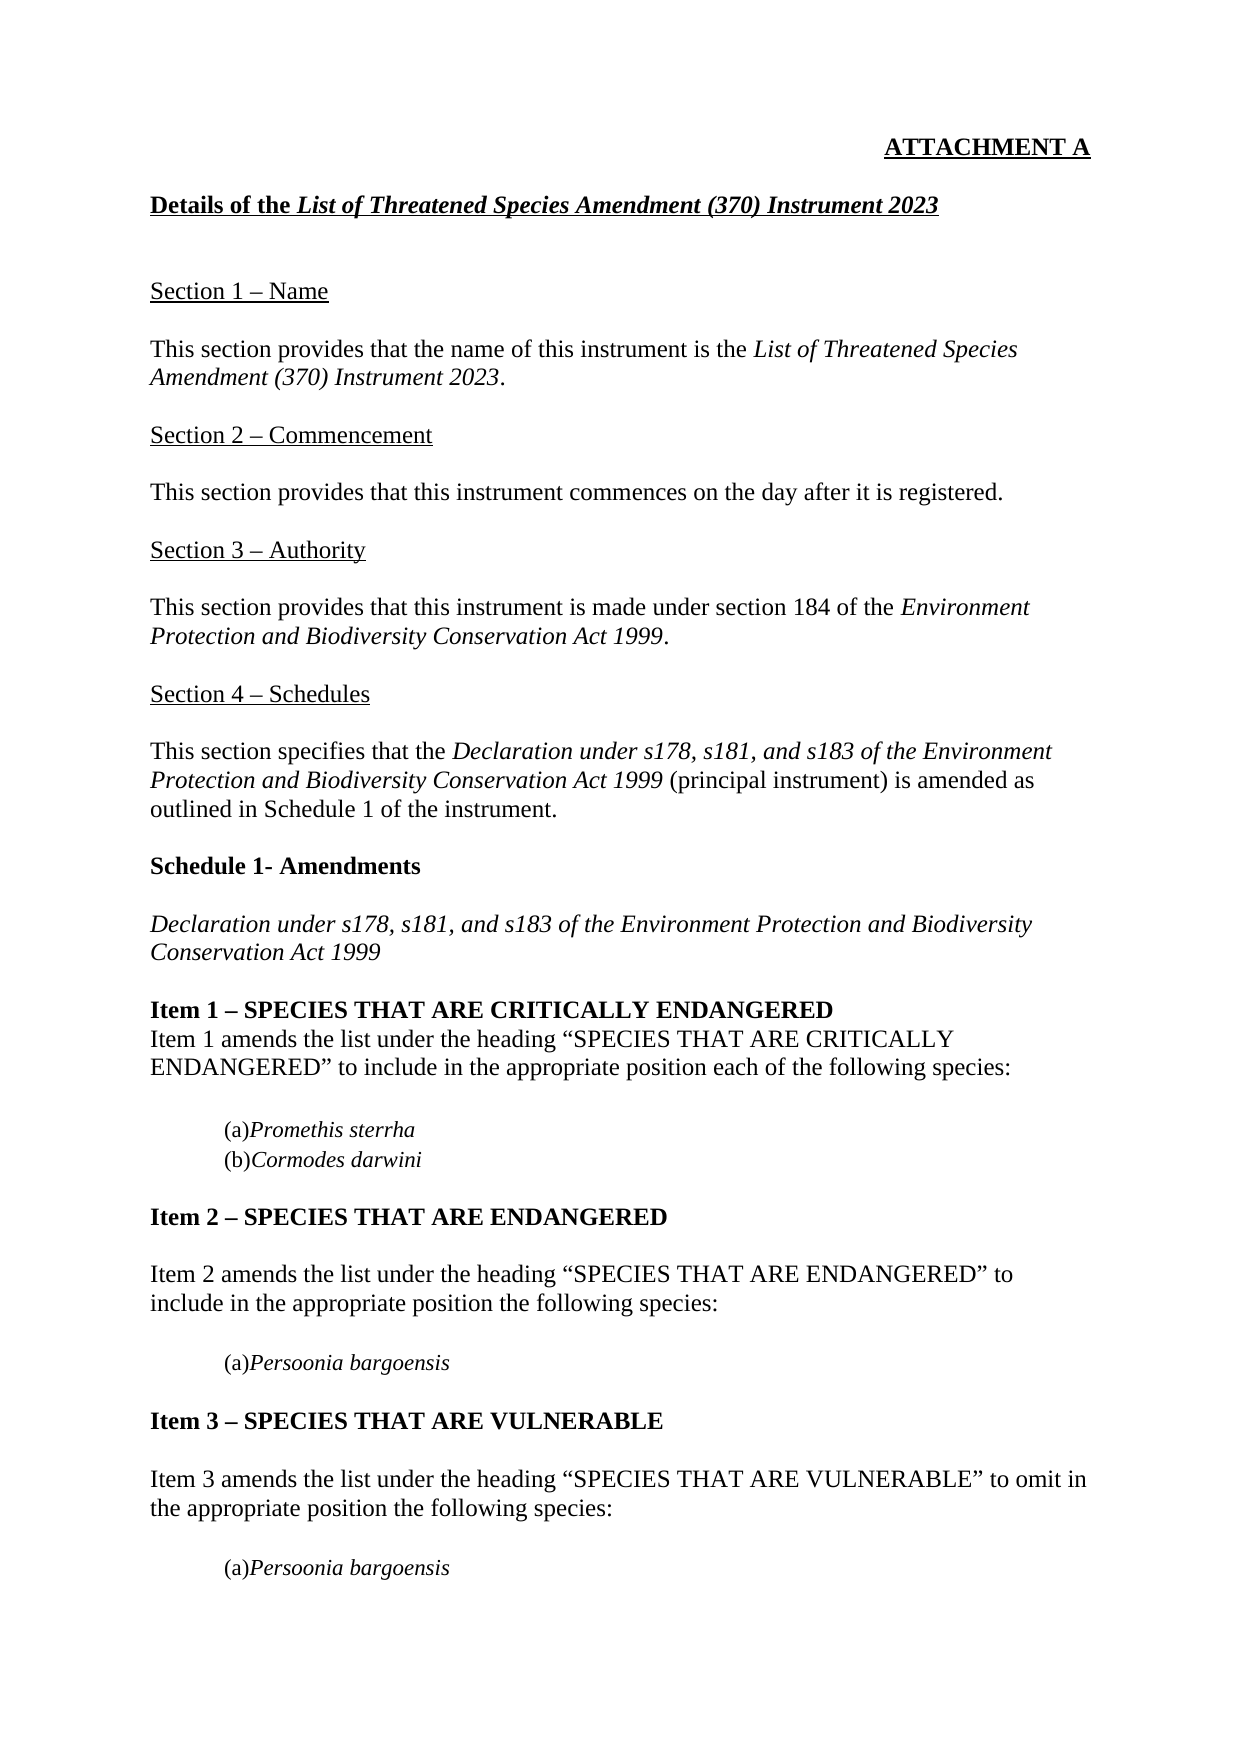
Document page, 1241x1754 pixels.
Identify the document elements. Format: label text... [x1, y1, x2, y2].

text Item 2 amends the list under the heading “SPECIES THAT ARE ENDANGERED” to include in the appropriate position the following species: [150, 1259, 1090, 1317]
text ATTACHMENT A [150, 132, 1090, 161]
text This section provides that this instrument commences on the day after it is registered. [150, 477, 1090, 506]
list Persoonia bargoensis [224, 1349, 1090, 1376]
text This section provides that the name of this instrument is the List of Threatened Species Amendment (370) Instrument 2023. [150, 334, 1090, 391]
text Item 3 amends the list under the heading “SPECIES THAT ARE VULNERABLE” to omit in the appropriate position the following species: [150, 1464, 1090, 1521]
list Promethis sterrha [224, 1116, 1090, 1142]
text Item 3 – SPECIES THAT ARE VULNERABLE [150, 1406, 1090, 1435]
text Item 2 – SPECIES THAT ARE ENDANGERED [150, 1202, 1090, 1230]
text Section 2 – Commencement [150, 420, 1090, 449]
text Section 4 – Schedules [150, 679, 1090, 707]
text Schedule 1- Amendments [150, 851, 1090, 880]
text Section 1 – Name [150, 276, 1090, 305]
text This section specifies that the Declaration under s178, s181, and s183 of the Environment Protection and Biodiversity Conservation Act 1999 (principal instrument) is amended as outlined in Schedule 1 of the instrument. [150, 736, 1090, 822]
list Persoonia bargoensis [224, 1554, 1090, 1581]
list Cormodes darwini [224, 1146, 1090, 1173]
text Item 1 amends the list under the heading “SPECIES THAT ARE CRITICALLY ENDANGERED” to include in the appropriate position each of the following species: [150, 1024, 1090, 1081]
text Section 3 – Authority [150, 535, 1090, 564]
text Item 1 – SPECIES THAT ARE CRITICALLY ENDANGERED [150, 995, 1090, 1024]
text Details of the List of Threatened Species Amendment (370) Instrument 2023 [150, 190, 1090, 219]
text Declaration under s178, s181, and s183 of the Environment Protection and Biodiversity Conservation Act 1999 [150, 909, 1090, 966]
text This section provides that this instrument is made under section 184 of the Environment Protection and Biodiversity Conservation Act 1999. [150, 592, 1090, 650]
